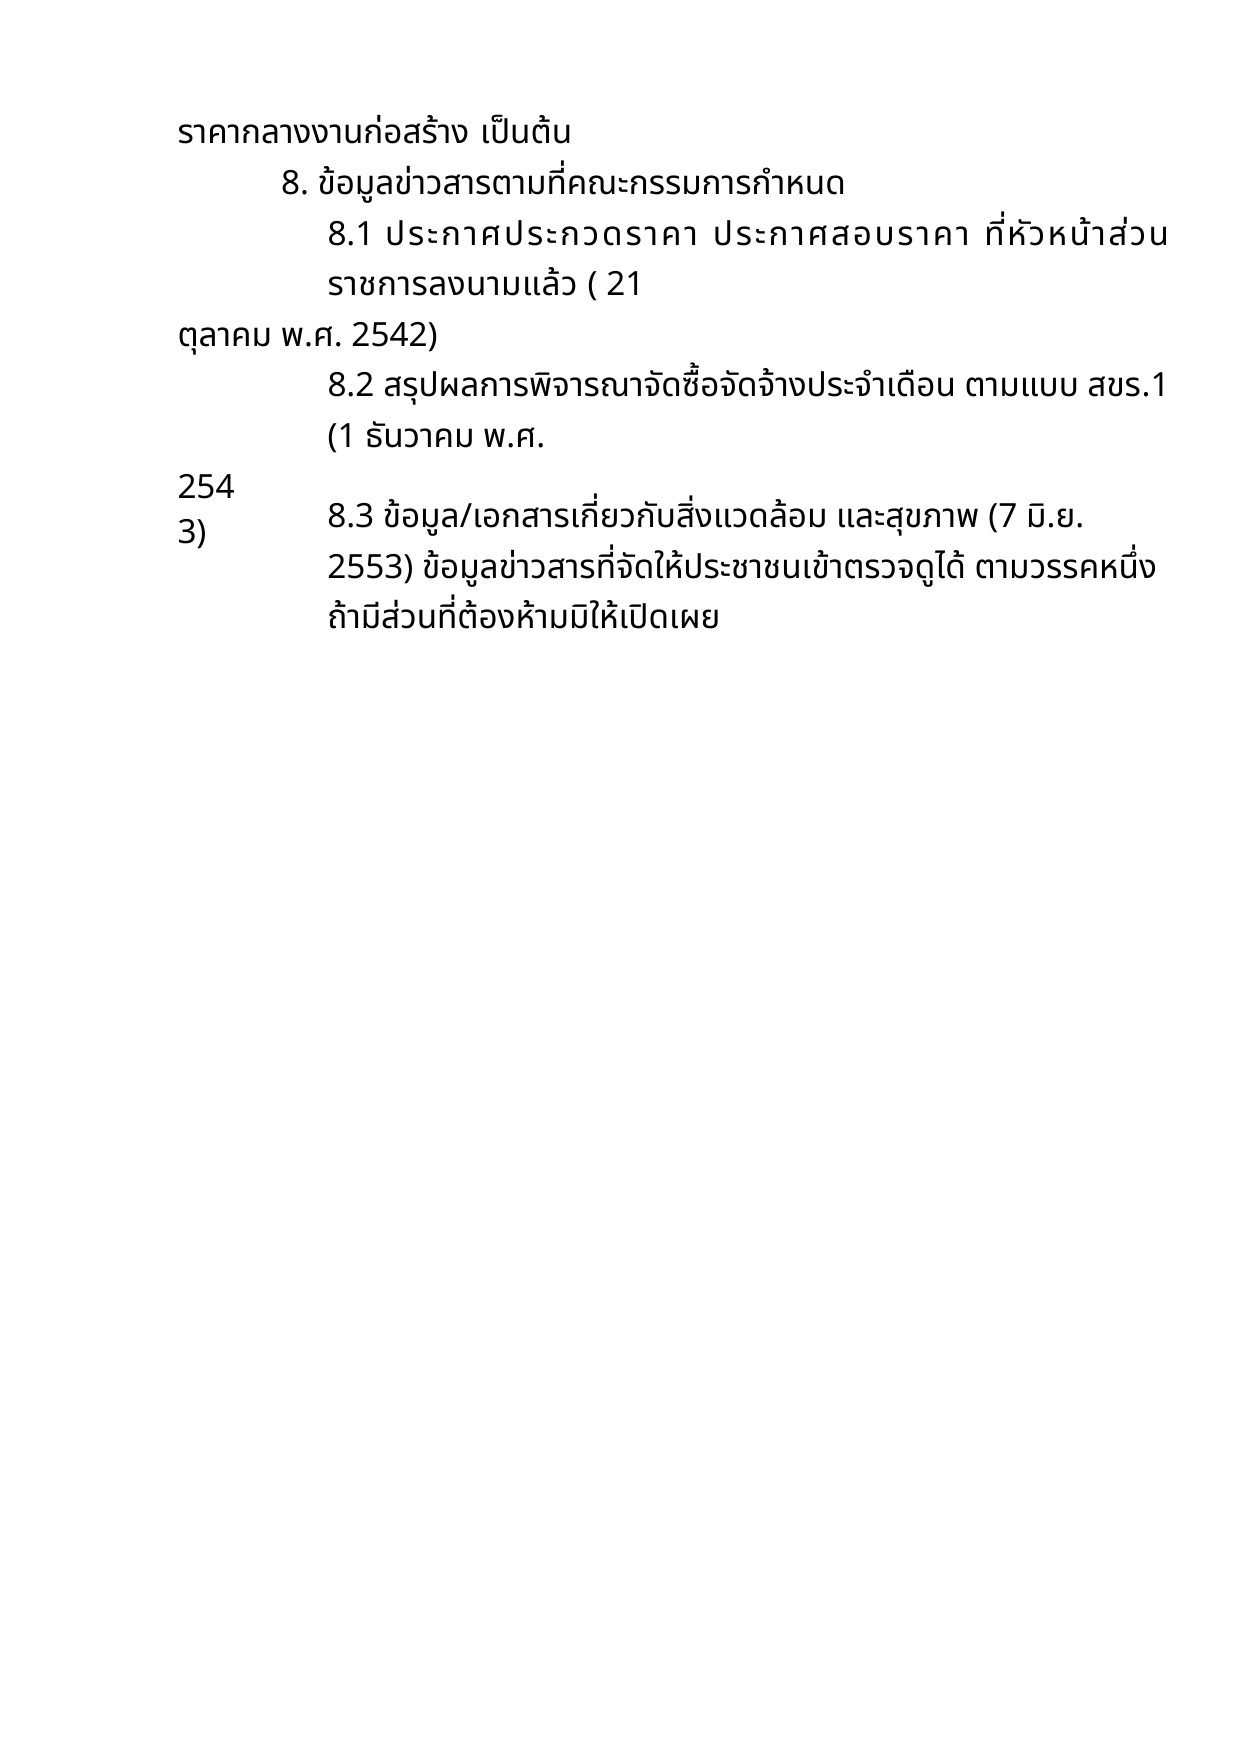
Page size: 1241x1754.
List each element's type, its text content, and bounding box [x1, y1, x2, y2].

text ตุลาคม พ.ศ. 2542) [177, 311, 1169, 361]
text 2543) [177, 462, 248, 553]
text 8.2 สรุปผลการพิจารณาจัดซื้อจัดจ้างประจำเดือน ตามแบบ สขร.1 (1 ธันวาคม พ.ศ. [327, 361, 1169, 462]
text 8.3 ข้อมูล/เอกสารเกี่ยวกับสิ่งแวดล้อม และสุขภาพ (7 มิ.ย. 2553) ข้อมูลข่าวสารที่จัดให้ประชาชนเข้าตรวจดูได้ ตามวรรคหนึ่ง ถ้ามีส่วนที่ต้องห้ามมิให้เปิดเผย [327, 492, 1169, 644]
text 8.1 ประกาศประกวดราคา ประกาศสอบราคา ที่หัวหน้าส่วนราชการลงนามแล้ว ( 21 [327, 209, 1169, 311]
text 8. ข้อมูลข่าวสารตามที่คณะกรรมการกำหนด [281, 159, 1169, 209]
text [177, 108, 1122, 159]
